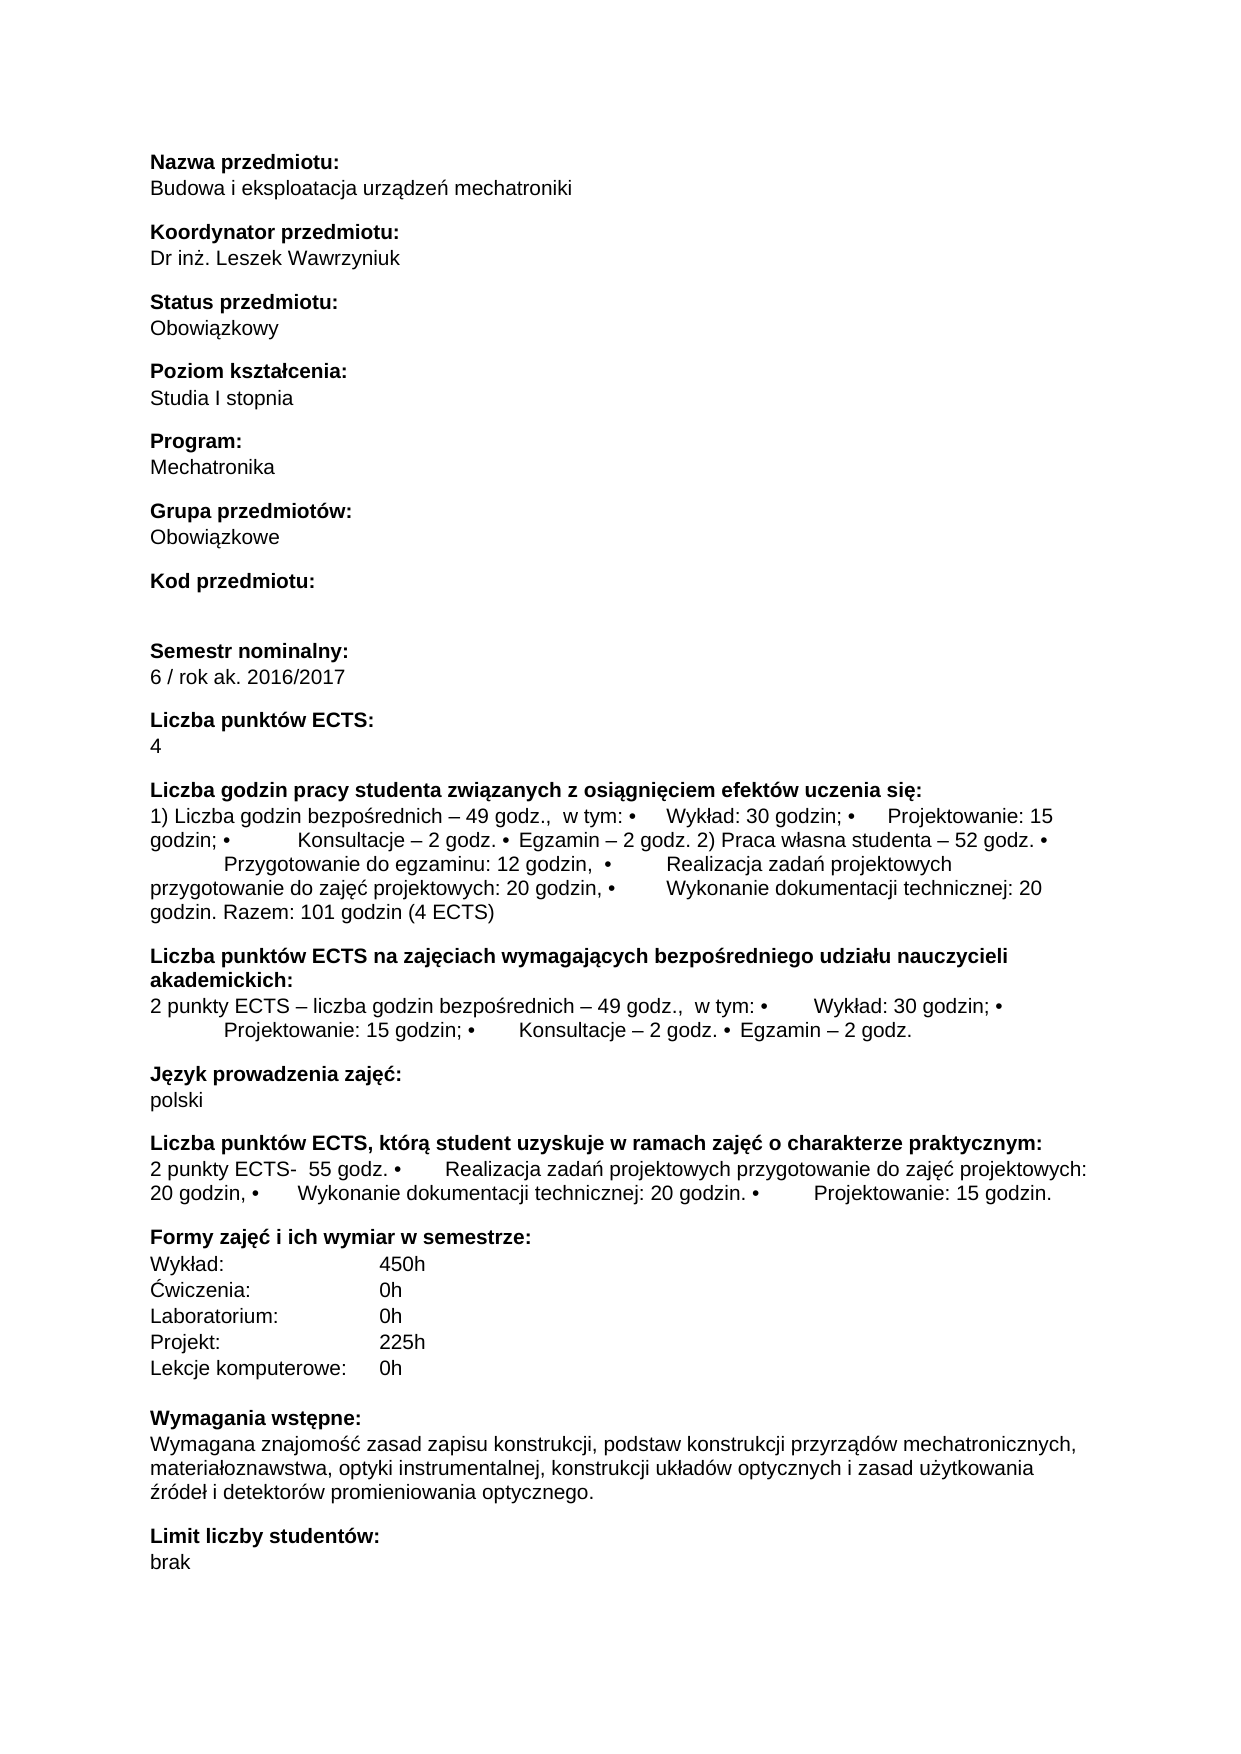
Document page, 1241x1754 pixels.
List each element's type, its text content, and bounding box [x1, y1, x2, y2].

table_cell 0h [369, 1276, 597, 1302]
text Język prowadzenia zajęć: [150, 1061, 1090, 1085]
table_cell 0h [369, 1354, 597, 1380]
text Liczba punktów ECTS: [150, 708, 1090, 732]
text Budowa i eksploatacja urządzeń mechatroniki [150, 176, 1090, 200]
text Koordynator przedmiotu: [150, 220, 1090, 244]
text Mechatronika [150, 455, 1090, 479]
text Semestr nominalny: [150, 638, 1090, 662]
text Liczba godzin pracy studenta związanych z osiągnięciem efektów uczenia się: [150, 778, 1090, 802]
text 4 [150, 734, 1090, 758]
text Program: [150, 429, 1090, 453]
text Status przedmiotu: [150, 289, 1090, 313]
text 2 punkty ECTS- 55 godz. • Realizacja zadań projektowych przygotowanie do zajęć projektowych: 20 godzin, • Wykonanie dokumentacji technicznej: 20 godzin. • Projektowanie: 15 godzin. [150, 1157, 1090, 1205]
text 6 / rok ak. 2016/2017 [150, 664, 1090, 688]
text 1) Liczba godzin bezpośrednich – 49 godz., w tym: • Wykład: 30 godzin; • Projektowanie: 15 godzin; • Konsultacje – 2 godz. • Egzamin – 2 godz. 2) Praca własna studenta – 52 godz. • Przygotowanie do egzaminu: 12 godzin, • Realizacja zadań projektowych przygotowanie do zajęć projektowych: 20 godzin, • Wykonanie dokumentacji technicznej: 20 godzin. Razem: 101 godzin (4 ECTS) [150, 804, 1090, 924]
text Liczba punktów ECTS na zajęciach wymagających bezpośredniego udziału nauczycieli akademickich: [150, 944, 1090, 992]
text brak [150, 1549, 1090, 1573]
table_cell Projekt: [140, 1330, 367, 1354]
text Grupa przedmiotów: [150, 499, 1090, 523]
text Kod przedmiotu: [150, 569, 1090, 593]
text Wymagana znajomość zasad zapisu konstrukcji, podstaw konstrukcji przyrządów mechatronicznych, materiałoznawstwa, optyki instrumentalnej, konstrukcji układów optycznych i zasad użytkowania źródeł i detektorów promieniowania optycznego. [150, 1432, 1090, 1504]
text Poziom kształcenia: [150, 359, 1090, 383]
text Dr inż. Leszek Wawrzyniuk [150, 246, 1090, 270]
text polski [150, 1087, 1090, 1111]
text Liczba punktów ECTS, którą student uzyskuje w ramach zajęć o charakterze praktycznym: [150, 1131, 1090, 1155]
text Obowiązkowe [150, 525, 1090, 549]
text Formy zajęć i ich wymiar w semestrze: [150, 1225, 1090, 1249]
table_cell Lekcje komputerowe: [140, 1356, 367, 1380]
table_cell 225h [369, 1328, 597, 1354]
table_header 450h [369, 1252, 597, 1276]
text Obowiązkowy [150, 316, 1090, 339]
table_cell Ćwiczenia: [140, 1278, 367, 1302]
text Wymagania wstępne: [150, 1406, 1090, 1430]
table_header Wykład: [140, 1252, 367, 1276]
text Nazwa przedmiotu: [150, 150, 1090, 174]
table_cell 0h [369, 1302, 597, 1328]
text 2 punkty ECTS – liczba godzin bezpośrednich – 49 godz., w tym: • Wykład: 30 godzin; • Projektowanie: 15 godzin; • Konsultacje – 2 godz. • Egzamin – 2 godz. [150, 994, 1090, 1042]
text Studia I stopnia [150, 385, 1090, 409]
text Limit liczby studentów: [150, 1523, 1090, 1547]
table_cell Laboratorium: [140, 1304, 367, 1328]
